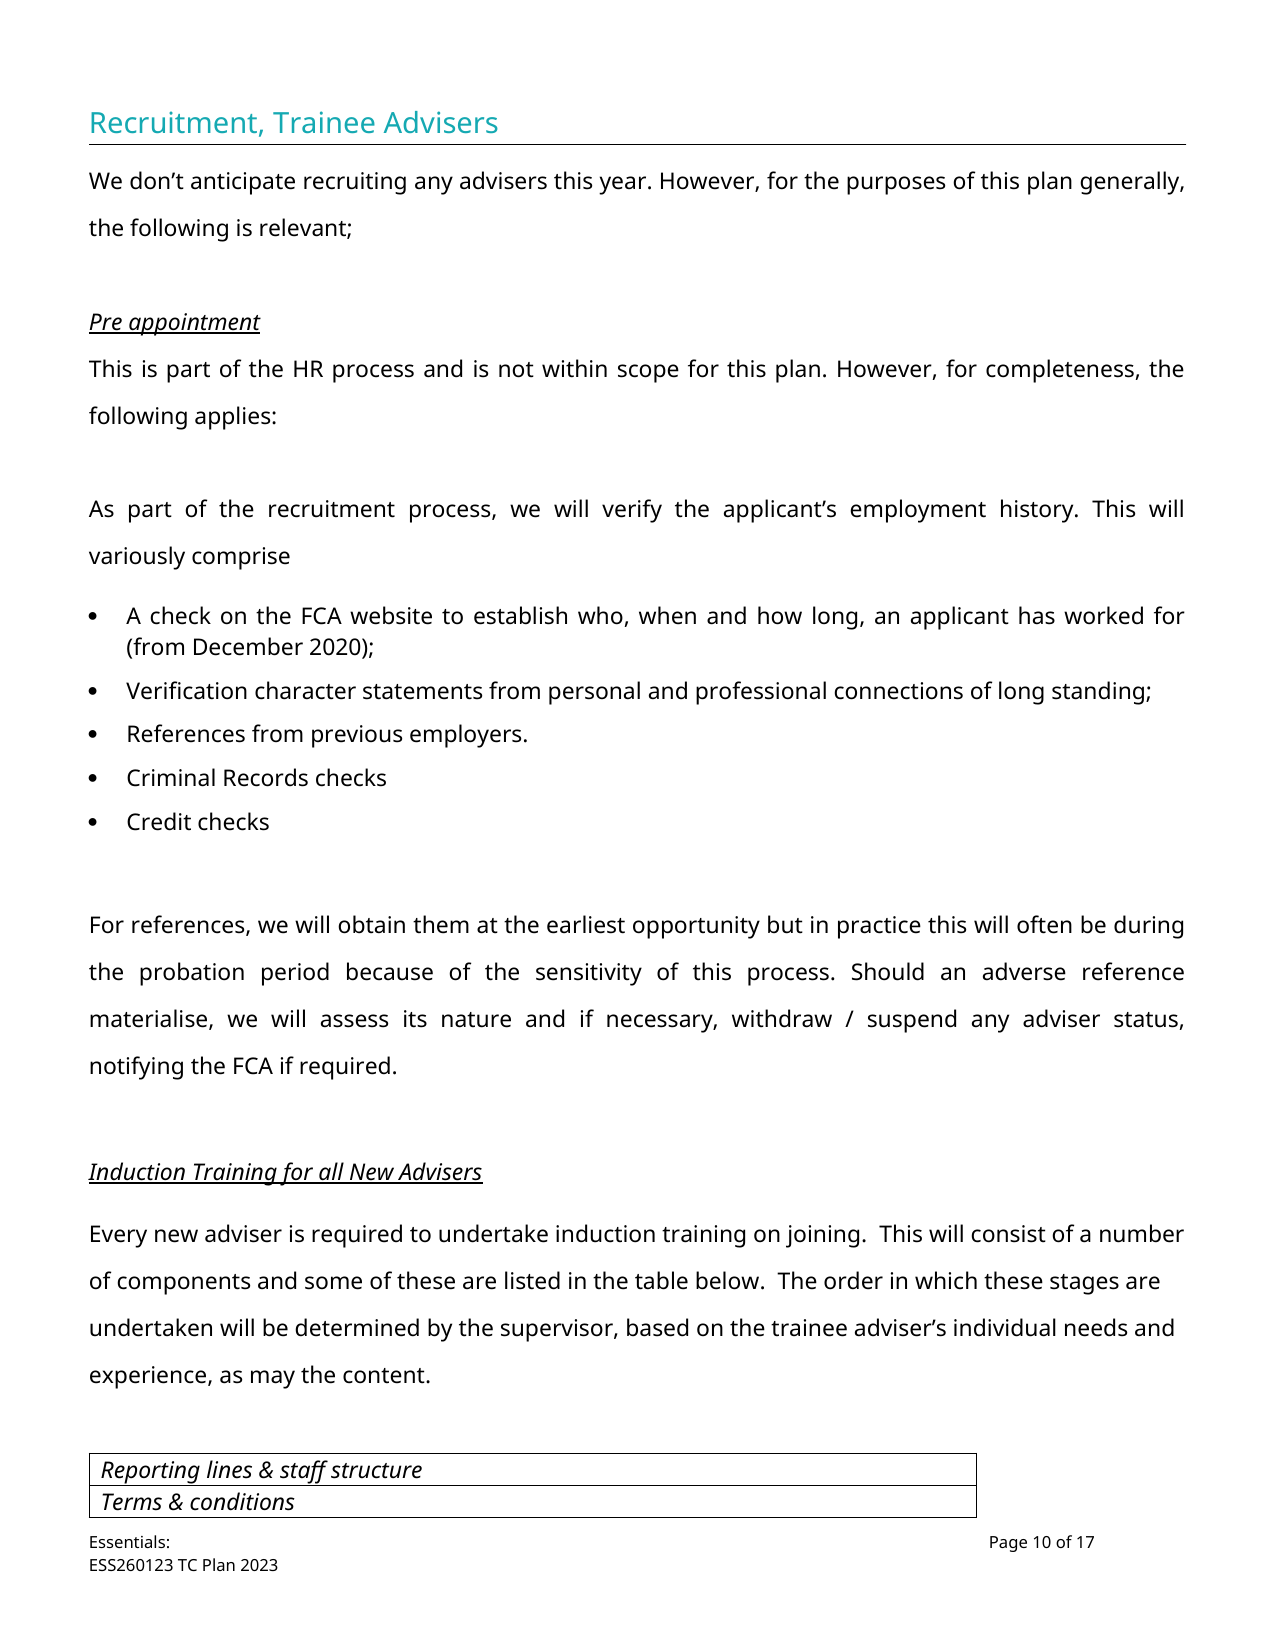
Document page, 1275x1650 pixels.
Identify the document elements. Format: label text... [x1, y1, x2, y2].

text We don’t anticipate recruiting any advisers this year. However, for the purposes of this plan generally, the following is relevant; [89, 165, 1186, 243]
list Criminal Records checks [89, 762, 1186, 793]
text For references, we will obtain them at the earliest opportunity but in practice this will often be during the probation period because of the sensitivity of this process. Should an adverse reference materialise, we will assess its nature and if necessary, withdraw / suspend any adviser status, notifying the FCA if required. [89, 909, 1186, 1081]
table_header Reporting lines & staff structure [90, 1454, 976, 1485]
text Recruitment, Trainee Advisers [89, 103, 1186, 144]
text This is part of the HR process and is not within scope for this plan. However, for completeness, the following applies: [89, 353, 1186, 431]
text Pre appointment [89, 306, 1186, 337]
list Credit checks [89, 806, 1186, 837]
list A check on the FCA website to establish who, when and how long, an applicant has worked for (from December 2020); [89, 599, 1186, 662]
text Every new adviser is required to undertake induction training on joining. This will consist of a number of components and some of these are listed in the table below. The order in which these stages are undertaken will be determined by the supervisor, based on the trainee adviser’s individual needs and experience, as may the content. [89, 1218, 1186, 1390]
table_cell Terms & conditions [90, 1486, 976, 1517]
list References from previous employers. [89, 718, 1186, 749]
text As part of the recruitment process, we will verify the applicant’s employment history. This will variously comprise [89, 493, 1186, 571]
text Induction Training for all New Advisers [89, 1156, 1186, 1187]
list Verification character statements from personal and professional connections of long standing; [89, 674, 1186, 706]
